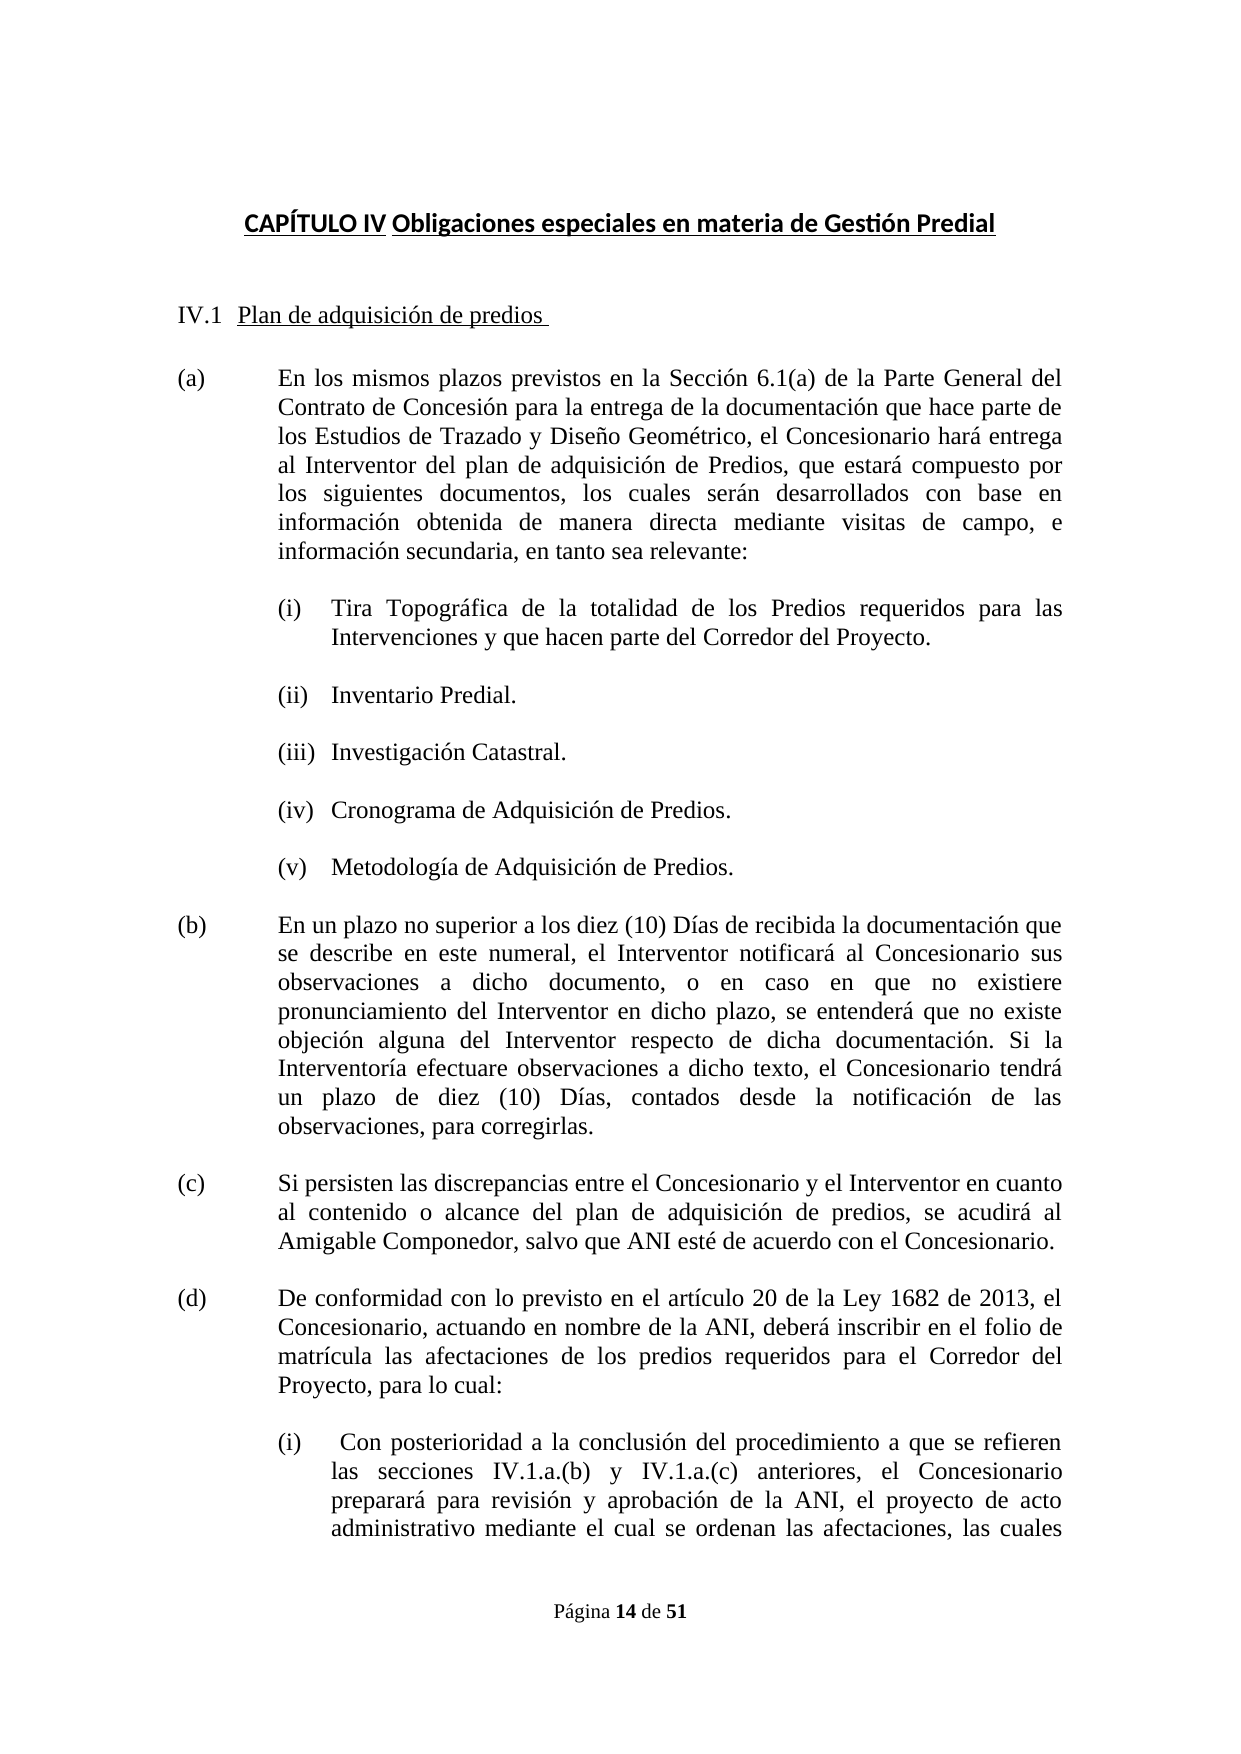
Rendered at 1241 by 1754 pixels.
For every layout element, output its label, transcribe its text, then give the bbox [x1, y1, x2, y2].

text En los mismos plazos previstos en la Sección 6.1(a) de la Parte General del Contrato de Concesión para la entrega de la documentación que hace parte de los Estudios de Trazado y Diseño Geométrico, el Concesionario hará entrega al Interventor del plan de adquisición de Predios, que estará compuesto por los siguientes documentos, los cuales serán desarrollados con base en información obtenida de manera directa mediante visitas de campo, e información secundaria, en tanto sea relevante: [177, 363, 1063, 565]
text En un plazo no superior a los diez (10) Días de recibida la documentación que se describe en este numeral, el Interventor notificará al Concesionario sus observaciones a dicho documento, o en caso en que no existiere pronunciamiento del Interventor en dicho plazo, se entenderá que no existe objeción alguna del Interventor respecto de dicha documentación. Si la Interventoría efectuare observaciones a dicho texto, el Concesionario tendrá un plazo de diez (10) Días, contados desde la notificación de las observaciones, para corregirlas. [177, 910, 1063, 1140]
text Si persisten las discrepancias entre el Concesionario y el Interventor en cuanto al contenido o alcance del plan de adquisición de predios, se acudirá al Amigable Componedor, salvo que ANI esté de acuerdo con el Concesionario. [177, 1168, 1063, 1255]
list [278, 1427, 1063, 1542]
subtitle Plan de adquisición de predios [177, 300, 1063, 328]
subtitle Obligaciones especiales en materia de Gestión Predial [177, 207, 1063, 240]
list Tira Topográfica de la totalidad de los Predios requeridos para las Intervenciones y que hacen parte del Corredor del Proyecto. [278, 593, 1063, 651]
text De conformidad con lo previsto en el artículo 20 de la Ley 1682 de 2013, el Concesionario, actuando en nombre de la ANI, deberá inscribir en el folio de matrícula las afectaciones de los predios requeridos para el Corredor del Proyecto, para lo cual: [177, 1283, 1063, 1398]
list Investigación Catastral. [278, 737, 1063, 766]
list Inventario Predial. [278, 680, 1063, 708]
list Metodología de Adquisición de Predios. [278, 852, 1063, 881]
list Cronograma de Adquisición de Predios. [278, 795, 1063, 823]
